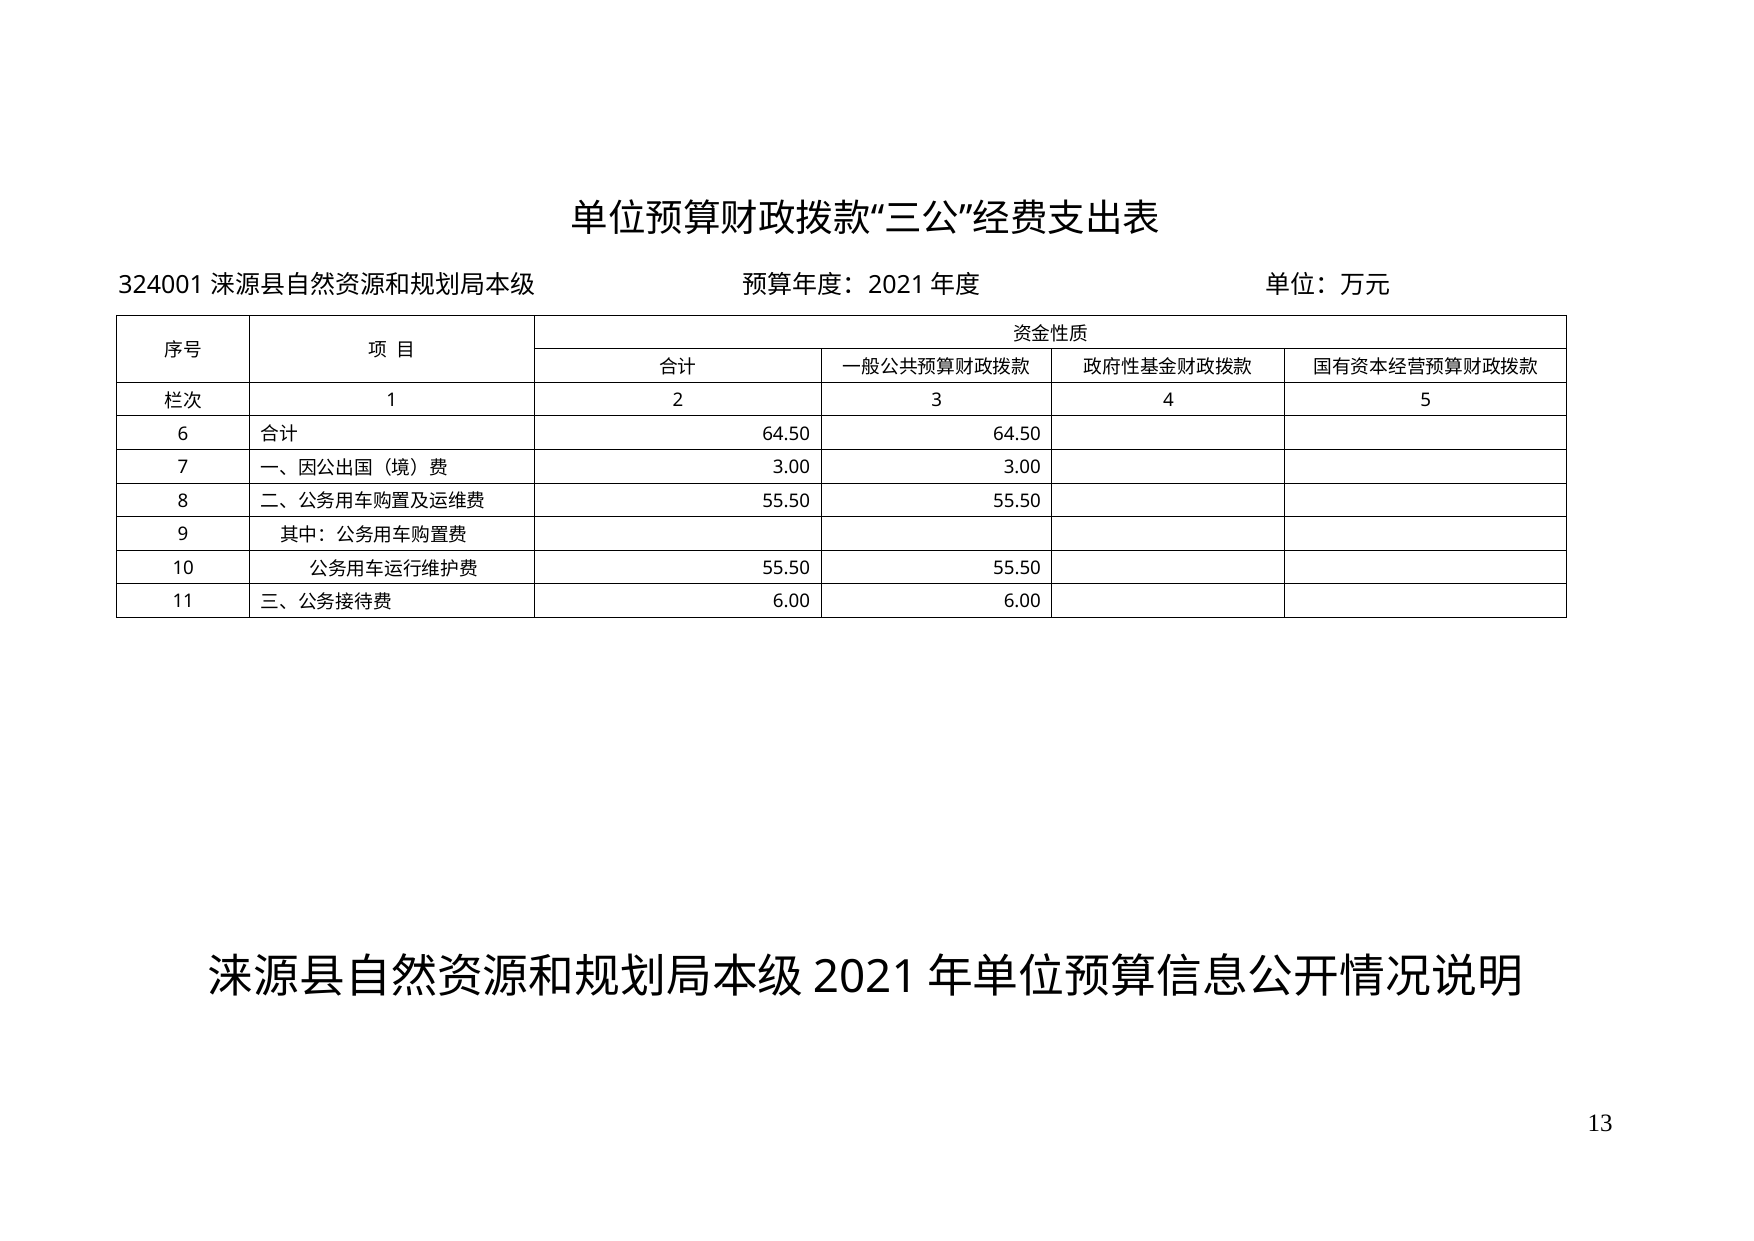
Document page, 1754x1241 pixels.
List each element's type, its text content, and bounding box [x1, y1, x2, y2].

table_cell 一般公共预算财政拨款 [822, 349, 1051, 382]
table_header 资金性质 [535, 316, 1566, 348]
table_cell [535, 517, 821, 549]
table_cell 10 [117, 551, 249, 583]
table_cell 9 [117, 517, 249, 549]
table_cell 55.50 [822, 551, 1051, 583]
table_cell 8 [117, 484, 249, 516]
table_cell 合计 [250, 416, 534, 449]
table_cell [1285, 551, 1566, 583]
table_cell 11 [117, 584, 249, 617]
table_cell 55.50 [535, 551, 821, 583]
table_cell 3.00 [822, 450, 1051, 482]
table_cell 5 [1285, 383, 1566, 415]
text 324001 涞源县自然资源和规划局本级 预算年度：2021年度 单位：万元 [118, 250, 1612, 315]
table_cell 55.50 [822, 484, 1051, 516]
table_cell 4 [1052, 383, 1284, 415]
table_cell [1285, 517, 1566, 549]
table_cell 3 [822, 383, 1051, 415]
table_cell 6.00 [822, 584, 1051, 617]
table_cell 6.00 [535, 584, 821, 617]
table_cell 公务用车运行维护费 [250, 551, 534, 583]
table_header 项 目 [250, 316, 534, 382]
table_cell 一、因公出国（境）费 [250, 450, 534, 482]
table_cell 6 [117, 416, 249, 449]
table_cell 政府性基金财政拨款 [1052, 349, 1284, 382]
table_cell 合计 [535, 349, 821, 382]
table_cell 3.00 [535, 450, 821, 482]
table_cell [822, 517, 1051, 549]
table_cell [1052, 517, 1284, 549]
table_cell [1285, 416, 1566, 449]
table_cell [1285, 450, 1566, 482]
table_cell 55.50 [535, 484, 821, 516]
table_cell 1 [250, 383, 534, 415]
table_cell 2 [535, 383, 821, 415]
table_header 序号 [117, 316, 249, 382]
table_cell 7 [117, 450, 249, 482]
table_cell 栏次 [117, 383, 249, 415]
text 涞源县自然资源和规划局本级2021年单位预算信息公开情况说明 [118, 943, 1612, 1008]
table_cell 二、公务用车购置及运维费 [250, 484, 534, 516]
table_cell [1052, 484, 1284, 516]
table_cell [1052, 551, 1284, 583]
table_cell [1285, 584, 1566, 617]
table_cell [1052, 416, 1284, 449]
table_cell 国有资本经营预算财政拨款 [1285, 349, 1566, 382]
table_cell [1052, 584, 1284, 617]
text 单位预算财政拨款“三公”经费支出表 [118, 185, 1612, 250]
table_cell 其中：公务用车购置费 [250, 517, 534, 549]
table_cell 64.50 [535, 416, 821, 449]
table_cell 三、公务接待费 [250, 584, 534, 617]
table_cell 64.50 [822, 416, 1051, 449]
table_cell [1052, 450, 1284, 482]
table_cell [1285, 484, 1566, 516]
